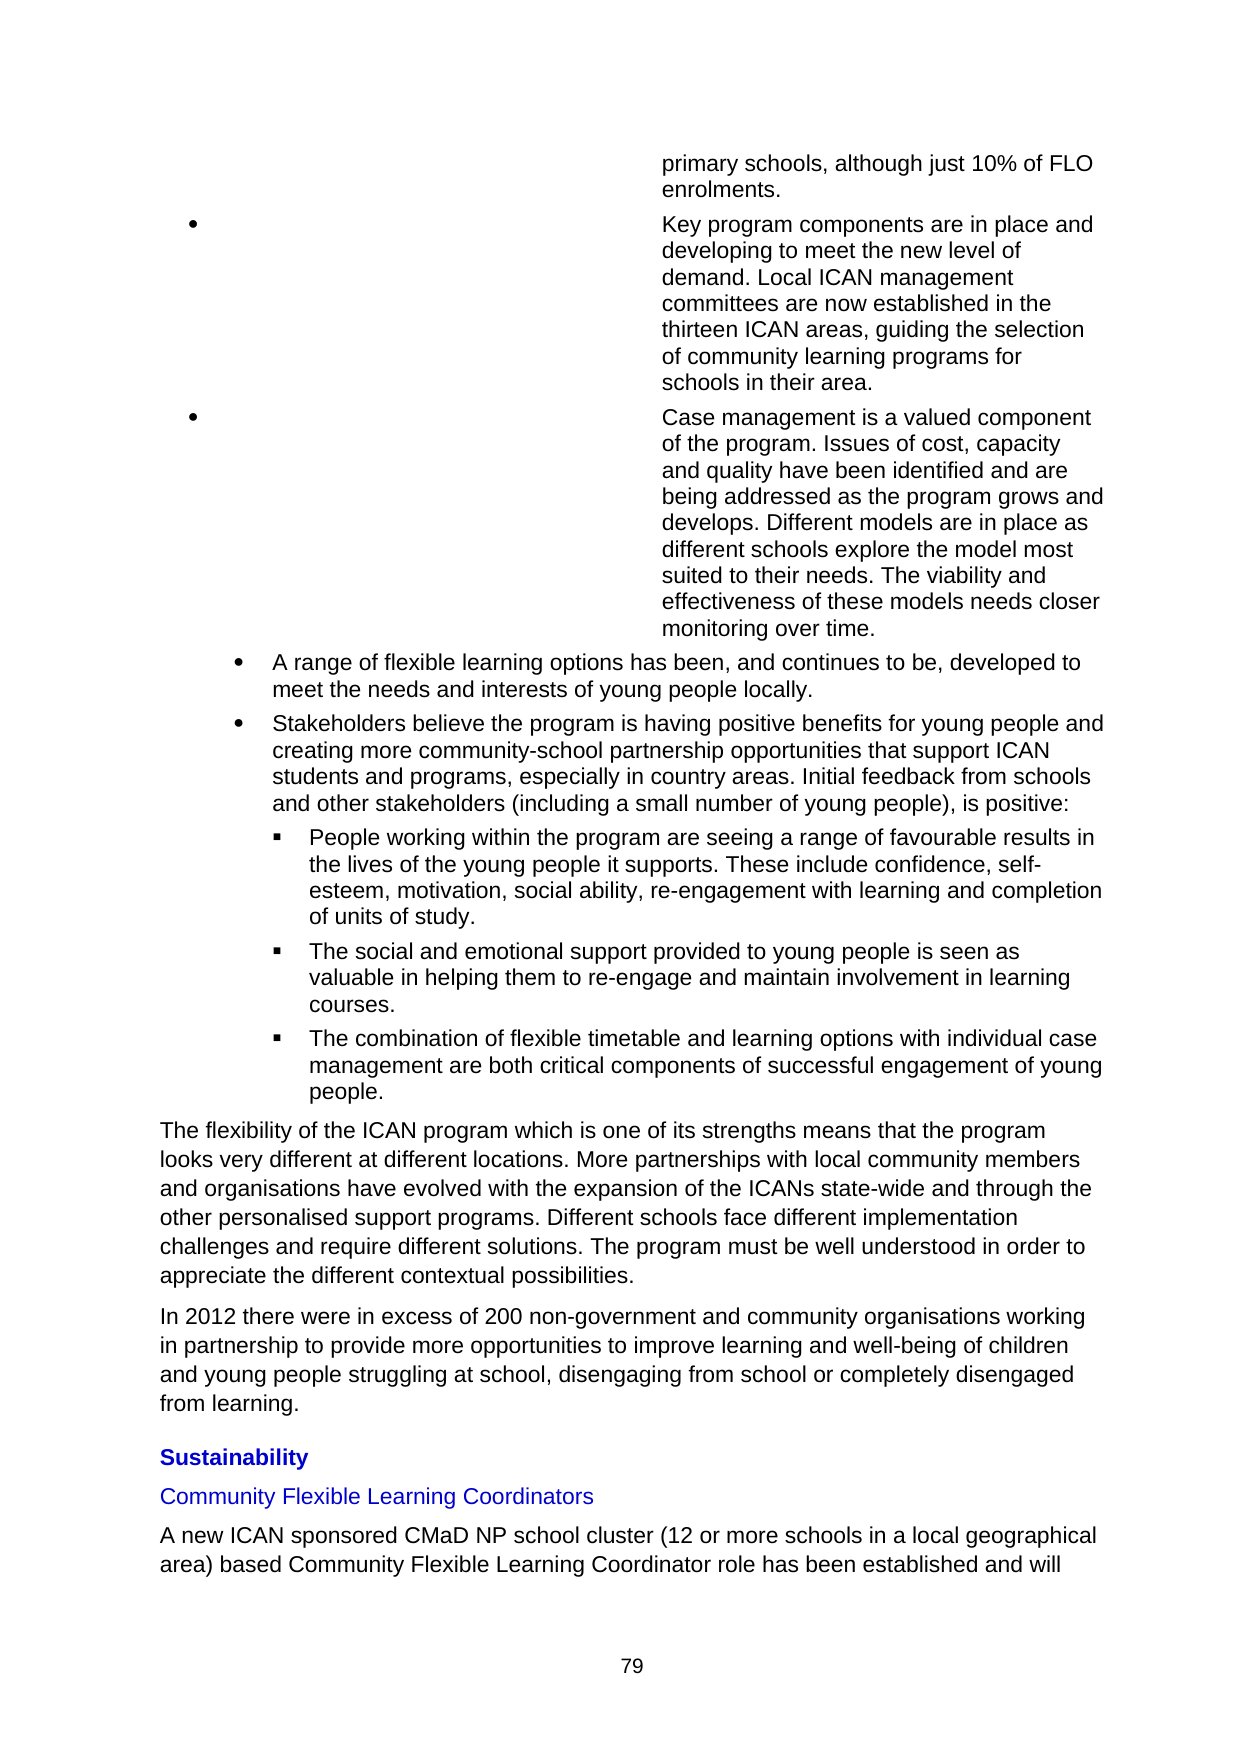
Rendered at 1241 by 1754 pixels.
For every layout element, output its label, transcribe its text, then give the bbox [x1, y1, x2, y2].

text A range of flexible learning options has been, and continues to be, developed to meet the needs and interests of young people locally. [234, 649, 1104, 702]
text The combination of flexible timetable and learning options with individual case management are both critical components of successful engagement of young people. [272, 1025, 1104, 1104]
text Stakeholders believe the program is having positive benefits for young people and creating more community-school partnership opportunities that support ICAN students and programs, especially in country areas. Initial feedback from schools and other stakeholders (including a small number of young people), is positive: [234, 710, 1104, 816]
text The flexibility of the ICAN program which is one of its strengths means that the program looks very different at different locations. More partnerships with local community members and organisations have evolved with the expansion of the ICANs state-wide and through the other personalised support programs. Different schools face different implementation challenges and require different solutions. The program must be well understood in order to appreciate the different contextual possibilities. [159, 1117, 1104, 1288]
text Sustainability [159, 1444, 1104, 1470]
text People working within the program are seeing a range of favourable results in the lives of the young people it supports. These include confidence, self-esteem, motivation, social ability, re-engagement with learning and completion of units of study. [272, 824, 1104, 929]
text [159, 1522, 1104, 1577]
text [189, 150, 1104, 203]
text Case management is a valued component of the program. Issues of cost, capacity and quality have been identified and are being addressed as the program grows and develops. Different models are in place as different schools explore the model most suited to their needs. The viability and effectiveness of these models needs closer monitoring over time. [189, 404, 1104, 641]
text The social and emotional support provided to young people is seen as valuable in helping them to re-engage and maintain involvement in learning courses. [272, 938, 1104, 1017]
text In 2012 there were in excess of 200 non-government and community organisations working in partnership to provide more opportunities to improve learning and well-being of children and young people struggling at school, disengaging from school or completely disengaged from learning. [159, 1303, 1104, 1416]
text Key program components are in place and developing to meet the new level of demand. Local ICAN management committees are now established in the thirteen ICAN areas, guiding the selection of community learning programs for schools in their area. [189, 211, 1104, 396]
subtitle Community Flexible Learning Coordinators [159, 1483, 1104, 1509]
